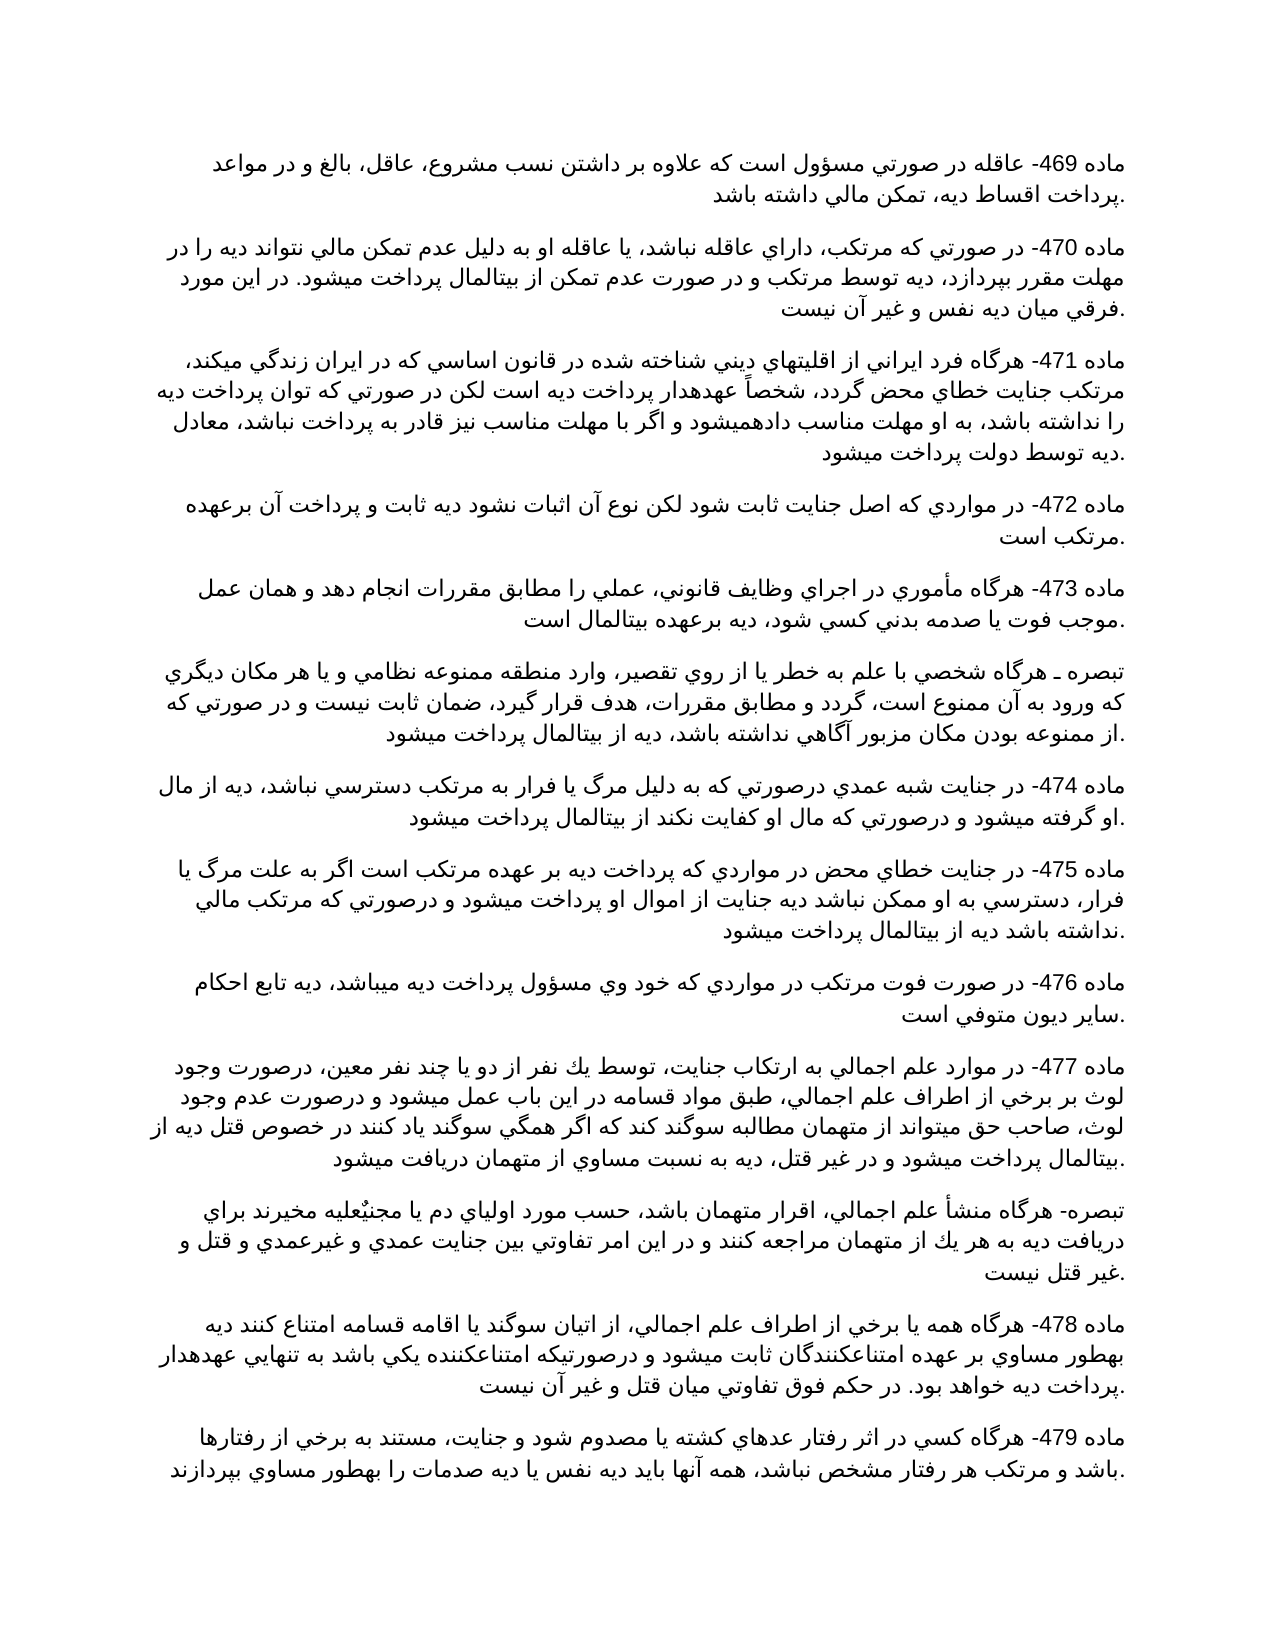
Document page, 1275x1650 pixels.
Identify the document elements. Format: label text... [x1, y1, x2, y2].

text ماده 472- در مواردي كه اصل جنايت ثابت شود لكن نوع آن اثبات نشود ديه ثابت و پرداخت آن برعهده مرتكب است. [150, 491, 1125, 550]
text ماده 469- عاقله در صورتي مسؤول است كه علاوه بر داشتن نسب مشروع، عاقل، بالغ و در مواعد پرداخت اقساط ديه، تمكن مالي داشته باشد. [150, 150, 1125, 208]
text ماده 471- هرگاه فرد ايراني از اقليتهاي ديني شناخته شده در قانون اساسي كه در ايران زندگي ميكند، مرتكب جنايت خطاي محض گردد، شخصاً عهدهدار پرداخت ديه است لكن در صورتي كه توان پرداخت ديه را نداشته باشد، به او مهلت مناسب دادهميشود و اگر با مهلت مناسب نيز قادر به پرداخت نباشد، معادل ديه توسط دولت پرداخت ميشود. [150, 347, 1125, 466]
text ماده 477- در موارد علم اجمالي به ارتكاب جنايت، توسط يك نفر از دو يا چند نفر معين، درصورت وجود لوث بر برخي از اطراف علم اجمالي، طبق مواد قسامه در اين باب عمل ميشود و درصورت عدم وجود لوث، صاحب حق ميتواند از متهمان مطالبه سوگند كند كه اگر همگي سوگند ياد كنند در خصوص قتل ديه از بيتالمال پرداخت ميشود و در غير قتل، ديه به نسبت مساوي از متهمان دريافت ميشود. [150, 1053, 1125, 1172]
text ماده 474- در جنايت شبه عمدي درصورتي كه به دليل مرگ يا فرار به مرتكب دسترسي نباشد، ديه از مال او گرفته ميشود و درصورتي كه مال او كفايت نكند از بيتالمال پرداخت ميشود. [150, 772, 1125, 831]
text تبصره ـ هرگاه شخصي با علم به خطر يا از روي تقصير، وارد منطقه ممنوعه نظامي و يا هر مكان ديگري كه ورود به آن ممنوع است، گردد و مطابق مقررات، هدف قرار گيرد، ضمان ثابت نيست و در صورتي كه از ممنوعه بودن مكان مزبور آگاهي نداشته باشد، ديه از بيتالمال پرداخت ميشود. [150, 658, 1125, 747]
text ماده 473- هرگاه مأموري در اجراي وظايف قانوني، عملي را مطابق مقررات انجام دهد و همان عمل موجب فوت يا صدمه بدني كسي شود، ديه برعهده بيتالمال است. [150, 575, 1125, 633]
text ماده 479- هرگاه كسي در اثر رفتار عدهاي كشته يا مصدوم شود و جنايت، مستند به برخي از رفتارها باشد و مرتكب هر رفتار مشخص نباشد، همه آنها بايد ديه نفس يا ديه صدمات را بهطور مساوي بپردازند. [150, 1424, 1125, 1483]
text ماده 478- هرگاه همه يا برخي از اطراف علم اجمالي، از اتيان سوگند يا اقامه قسامه امتناع كنند ديه بهطور مساوي بر عهده امتناعكنندگان ثابت ميشود و درصورتيكه امتناعكننده يكي باشد به تنهايي عهدهدار پرداخت ديه خواهد بود. در حكم فوق تفاوتي ميان قتل و غير آن نيست. [150, 1311, 1125, 1399]
text تبصره- هرگاه منشأ علم اجمالي، اقرار متهمان باشد، حسب مورد اولياي دم يا مجنيٌعليه مخيرند براي دريافت ديه به هر يك از متهمان مراجعه كنند و در اين امر تفاوتي بين جنايت عمدي و غيرعمدي و قتل و غير قتل نيست. [150, 1197, 1125, 1286]
text ماده 475- در جنايت خطاي محض در مواردي كه پرداخت ديه بر عهده مرتكب است اگر به علت مرگ يا فرار، دسترسي به او ممكن نباشد ديه جنايت از اموال او پرداخت ميشود و درصورتي كه مرتكب مالي نداشته باشد ديه از بيتالمال پرداخت ميشود. [150, 856, 1125, 944]
text ماده 476- در صورت فوت مرتكب در مواردي كه خود وي مسؤول پرداخت ديه ميباشد، ديه تابع احكام ساير ديون متوفي است. [150, 969, 1125, 1028]
text ماده 470- در صورتي كه مرتكب، داراي عاقله نباشد، يا عاقله او به دليل عدم تمكن مالي نتواند ديه را در مهلت مقرر بپردازد، ديه توسط مرتكب و در صورت عدم تمكن از بيتالمال پرداخت ميشود. در اين مورد فرقي ميان ديه نفس و غير آن نيست. [150, 233, 1125, 322]
